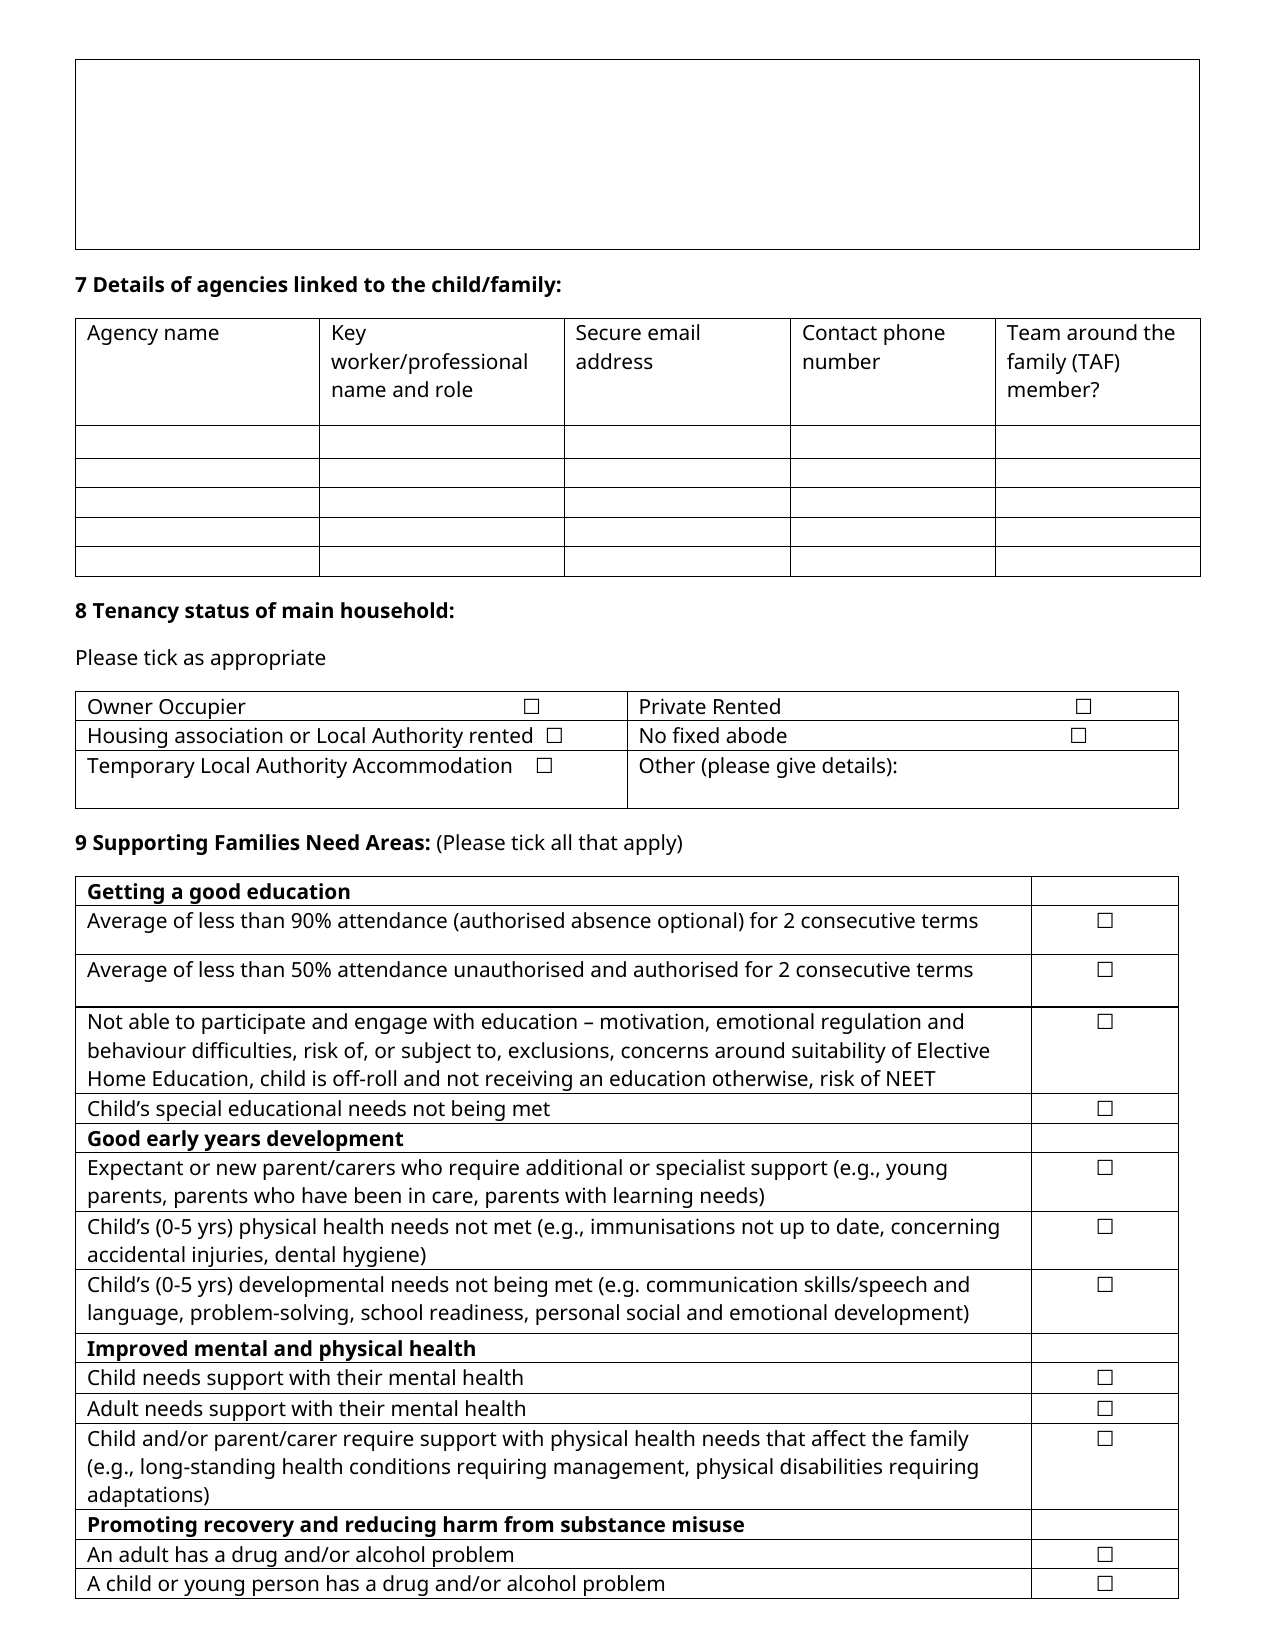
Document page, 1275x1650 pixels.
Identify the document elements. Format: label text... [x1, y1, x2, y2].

table_cell Not able to participate and engage with education – motivation, emotional regulation and behaviour difficulties, risk of, or subject to, exclusions, concerns around suitability of Elective Home Education, child is off-roll and not receiving an education otherwise, risk of NEET [76, 1008, 1031, 1093]
table_cell Average of less than 90% attendance (authorised absence optional) for 2 consecutive terms [76, 906, 1031, 954]
table_header Owner Occupier [76, 692, 627, 720]
table_header Agency name [76, 319, 319, 425]
table_cell [996, 488, 1200, 517]
table_header Team around the family (TAF) member? [996, 319, 1200, 425]
table_header Private Rented [628, 692, 1178, 720]
table_cell Child’s (0-5 yrs) physical health needs not met (e.g., immunisations not up to date, concerning accidental injuries, dental hygiene) [76, 1212, 1031, 1269]
table_cell [320, 459, 564, 487]
table_cell Expectant or new parent/carers who require additional or specialist support (e.g., young parents, parents who have been in care, parents with learning needs) [76, 1153, 1031, 1211]
table_cell Temporary Local Authority Accommodation [76, 751, 627, 808]
table_cell No fixed abode [628, 721, 1178, 750]
table_cell [791, 518, 995, 546]
table_cell [320, 488, 564, 517]
table_cell [565, 547, 790, 576]
table_cell Adult needs support with their mental health [76, 1394, 1031, 1423]
table_cell [76, 518, 319, 546]
table_cell [1032, 1510, 1178, 1539]
table_cell [76, 547, 319, 576]
table_cell [791, 426, 995, 458]
table_cell [320, 426, 564, 458]
table_cell [791, 547, 995, 576]
table_cell [76, 488, 319, 517]
table_cell [996, 547, 1200, 576]
table_cell [320, 518, 564, 546]
text 8 Tenancy status of main household: [75, 596, 1200, 625]
table_cell Child needs support with their mental health [76, 1363, 1031, 1393]
table_cell [565, 518, 790, 546]
table_cell Improved mental and physical health [76, 1334, 1031, 1362]
table_cell An adult has a drug and/or alcohol problem [76, 1540, 1031, 1568]
table_header Secure email address [565, 319, 790, 425]
table_cell [996, 426, 1200, 458]
table_cell [996, 459, 1200, 487]
table_cell Good early years development [76, 1124, 1031, 1152]
table_cell Housing association or Local Authority rented [76, 721, 627, 750]
table_header Contact phone number [791, 319, 995, 425]
table_header Getting a good education [76, 877, 1031, 905]
table_cell [565, 459, 790, 487]
table_cell Child’s (0-5 yrs) developmental needs not being met (e.g. communication skills/speech and language, problem-solving, school readiness, personal social and emotional development) [76, 1270, 1031, 1333]
table_cell Promoting recovery and reducing harm from substance misuse [76, 1510, 1031, 1539]
text Please tick as appropriate [75, 643, 1200, 672]
table_cell [565, 488, 790, 517]
table_cell [565, 426, 790, 458]
table_cell Child’s special educational needs not being met [76, 1094, 1031, 1123]
table_cell Other (please give details): [628, 751, 1178, 808]
table_header Key worker/professional name and role [320, 319, 564, 425]
table_header [1032, 877, 1178, 905]
table_cell [76, 426, 319, 458]
table_cell Child and/or parent/carer require support with physical health needs that affect the family (e.g., long-standing health conditions requiring management, physical disabilities requiring adaptations) [76, 1424, 1031, 1509]
table_cell [1032, 1124, 1178, 1152]
table_cell A child or young person has a drug and/or alcohol problem [76, 1569, 1031, 1598]
table_cell [1032, 1334, 1178, 1362]
text 9 Supporting Families Need Areas: (Please tick all that apply) [75, 828, 1200, 857]
text 7 Details of agencies linked to the child/family: [75, 270, 1200, 298]
table_cell [320, 547, 564, 576]
table_cell Average of less than 50% attendance unauthorised and authorised for 2 consecutive terms [76, 955, 1031, 1006]
table_cell [76, 459, 319, 487]
table_cell [791, 488, 995, 517]
table_cell [996, 518, 1200, 546]
table_header [76, 60, 1199, 249]
table_cell [791, 459, 995, 487]
